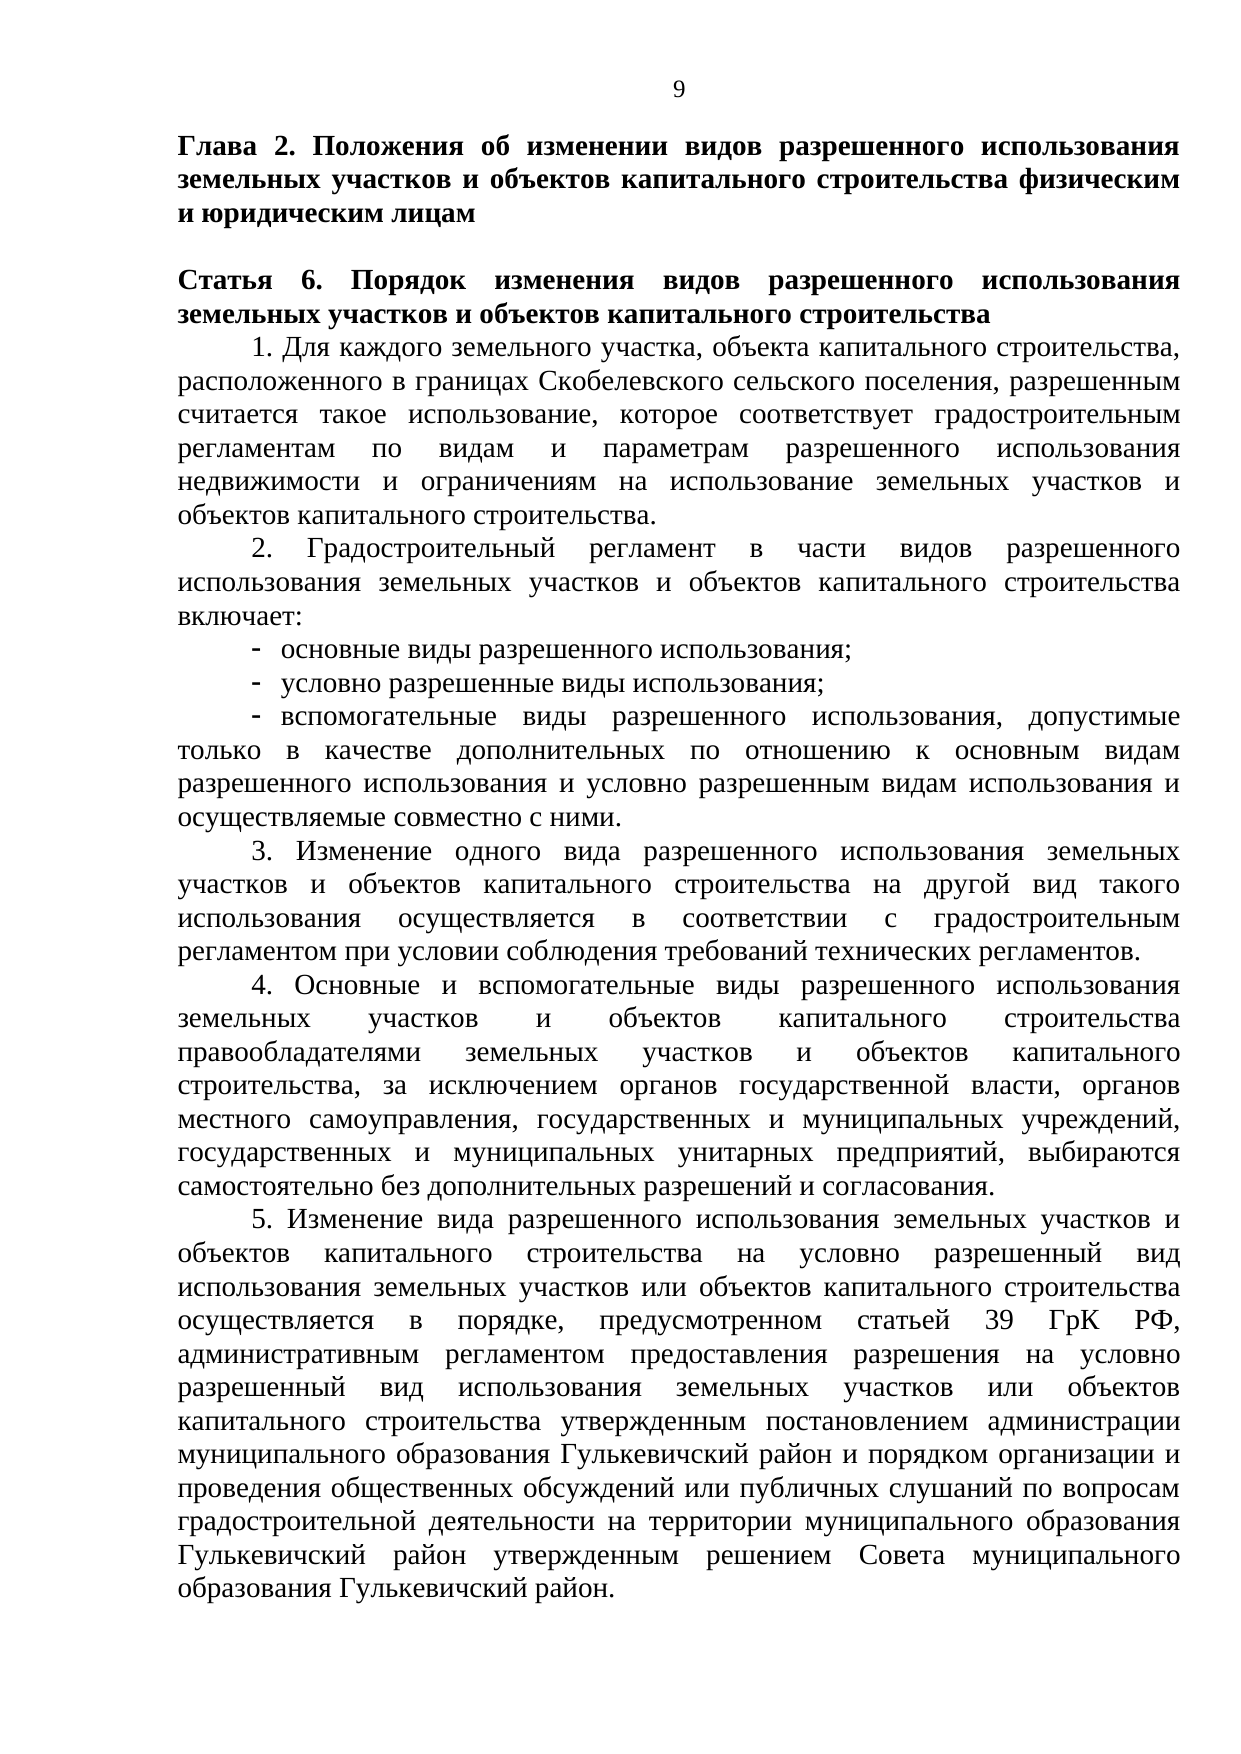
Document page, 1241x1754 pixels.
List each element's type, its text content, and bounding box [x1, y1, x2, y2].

list вспомогательные виды разрешенного использования, допустимые только в качестве дополнительных по отношению к основным видам разрешенного использования и условно разрешенным видам использования и осуществляемые совместно с ними. [177, 698, 1181, 833]
text 5. Изменение вида разрешенного использования земельных участков и объектов капитального строительства на условно разрешенный вид использования земельных участков или объектов капитального строительства осуществляется в порядке, предусмотренном статьей 39 ГрК РФ, административным регламентом предоставления разрешения на условно разрешенный вид использования земельных участков или объектов капитального строительства утвержденным постановлением администрации муниципального образования Гулькевичский район и порядком организации и проведения общественных обсуждений или публичных слушаний по вопросам градостроительной деятельности на территории муниципального образования Гулькевичский район утвержденным решением Совета муниципального образования Гулькевичский район. [177, 1202, 1181, 1604]
list основные виды разрешенного использования; [177, 631, 1181, 665]
text 2. Градостроительный регламент в части видов разрешенного использования земельных участков и объектов капитального строительства включает: [177, 531, 1181, 631]
subtitle Статья 6. Порядок изменения видов разрешенного использования земельных участков и объектов капитального строительства [177, 262, 1181, 329]
text 4. Основные и вспомогательные виды разрешенного использования земельных участков и объектов капитального строительства правообладателями земельных участков и объектов капитального строительства, за исключением органов государственной власти, органов местного самоуправления, государственных и муниципальных учреждений, государственных и муниципальных унитарных предприятий, выбираются самостоятельно без дополнительных разрешений и согласования. [177, 967, 1181, 1202]
list условно разрешенные виды использования; [177, 665, 1181, 698]
subtitle Глава 2. Положения об изменении видов разрешенного использования земельных участков и объектов капитального строительства физическим и юридическим лицам [177, 128, 1181, 229]
text 3. Изменение одного вида разрешенного использования земельных участков и объектов капитального строительства на другой вид такого использования осуществляется в соответствии с градостроительным регламентом при условии соблюдения требований технических регламентов. [177, 833, 1181, 967]
text 1. Для каждого земельного участка, объекта капитального строительства, расположенного в границах Скобелевского сельского поселения, разрешенным считается такое использование, которое соответствует градостроительным регламентам по видам и параметрам разрешенного использования недвижимости и ограничениям на использование земельных участков и объектов капитального строительства. [177, 329, 1181, 531]
